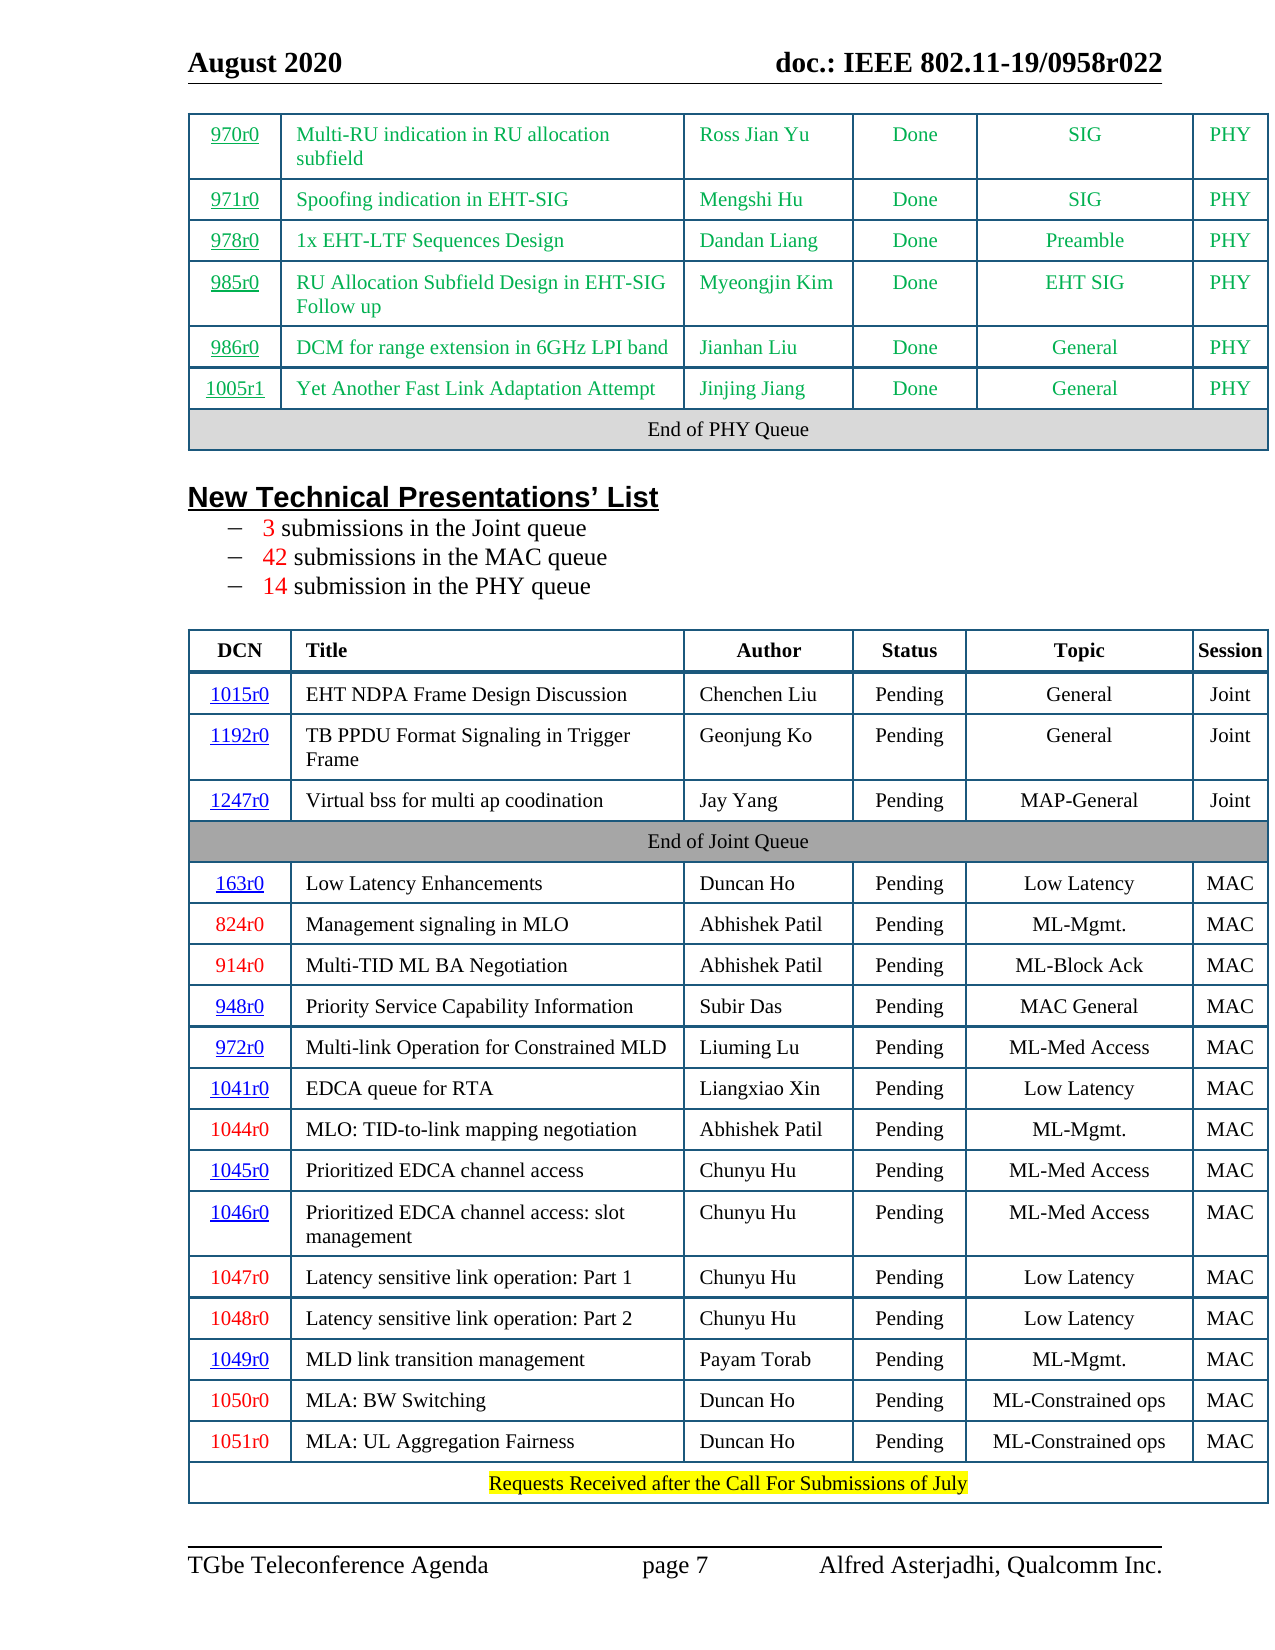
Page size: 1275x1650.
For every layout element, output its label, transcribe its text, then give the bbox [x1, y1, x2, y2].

subtitle New Technical Presentations’ List [187, 480, 1162, 513]
table_cell Pending [854, 1422, 965, 1461]
table_cell Low Latency [967, 1257, 1192, 1296]
table_cell Priority Service Capability Information [292, 986, 683, 1025]
table_header Author [685, 631, 852, 669]
table_cell MAC [1194, 1110, 1267, 1149]
table_cell Jay Yang [685, 781, 852, 820]
table_cell 1005r1 [190, 369, 280, 407]
table_cell EDCA queue for RTA [292, 1069, 683, 1108]
table_cell Payam Torab [685, 1340, 852, 1379]
table_cell Pending [854, 904, 965, 943]
table_cell Prioritized EDCA channel access [292, 1151, 683, 1190]
table_cell MAC [1194, 1299, 1267, 1337]
table_cell 970r0 [190, 115, 280, 178]
table_cell MAC [1194, 1028, 1267, 1067]
table_cell 978r0 [190, 221, 280, 260]
table_cell Pending [854, 1381, 965, 1420]
table_cell Joint [1194, 715, 1267, 778]
table_cell 1051r0 [190, 1422, 290, 1461]
table_cell Duncan Ho [685, 863, 852, 902]
table_cell Low Latency [967, 863, 1192, 902]
table_cell Duncan Ho [685, 1422, 852, 1461]
table_header Title [292, 631, 683, 669]
table_cell General [967, 674, 1192, 713]
table_cell Done [854, 327, 976, 366]
table_cell Pending [854, 986, 965, 1025]
table_cell Liangxiao Xin [685, 1069, 852, 1108]
table_cell Abhishek Patil [685, 1110, 852, 1149]
table_cell ML-Constrained ops [967, 1381, 1192, 1420]
table_cell MAC [1194, 1257, 1267, 1296]
table_cell Chunyu Hu [685, 1257, 852, 1296]
table_cell MLD link transition management [292, 1340, 683, 1379]
table_cell MAC [1194, 863, 1267, 902]
table_header DCN [190, 631, 290, 669]
table_cell ML-Med Access [967, 1192, 1192, 1255]
table_cell ML-Block Ack [967, 945, 1192, 984]
table_cell Ross Jian Yu [685, 115, 852, 178]
table_cell ML-Mgmt. [967, 904, 1192, 943]
list 14 submission in the PHY queue [225, 571, 1162, 600]
table_cell General [978, 327, 1192, 366]
table_cell PHY [1194, 327, 1267, 366]
table_cell Done [854, 262, 976, 325]
table_cell 948r0 [190, 986, 290, 1025]
table_cell Preamble [978, 221, 1192, 260]
table_cell 1041r0 [190, 1069, 290, 1108]
table_cell 972r0 [190, 1028, 290, 1067]
table_cell Chunyu Hu [685, 1192, 852, 1255]
table_cell End of PHY Queue [190, 410, 1267, 449]
table_cell MAC [1194, 904, 1267, 943]
table_cell 1044r0 [190, 1110, 290, 1149]
table_cell Mengshi Hu [685, 180, 852, 219]
table_cell End of Joint Queue [190, 822, 1267, 861]
table_cell MAC [1194, 945, 1267, 984]
table_cell MAC [1194, 1381, 1267, 1420]
table_cell MLA: UL Aggregation Fairness [292, 1422, 683, 1461]
table_cell Spoofing indication in EHT-SIG [282, 180, 683, 219]
table_cell Subir Das [685, 986, 852, 1025]
table_cell Management signaling in MLO [292, 904, 683, 943]
table_cell Joint [1194, 674, 1267, 713]
table_cell Pending [854, 1192, 965, 1255]
table_cell 1192r0 [190, 715, 290, 778]
table_cell 914r0 [190, 945, 290, 984]
table_cell PHY [1194, 180, 1267, 219]
table_cell Myeongjin Kim [685, 262, 852, 325]
table_cell Chenchen Liu [685, 674, 852, 713]
table_cell Low Latency [967, 1069, 1192, 1108]
table_cell MLA: BW Switching [292, 1381, 683, 1420]
table_cell MAP-General [967, 781, 1192, 820]
table_cell MAC General [967, 986, 1192, 1025]
table_cell PHY [1194, 262, 1267, 325]
table_cell Jinjing Jiang [685, 369, 852, 407]
table_cell Low Latency [967, 1299, 1192, 1337]
table_cell 163r0 [190, 863, 290, 902]
table_cell Pending [854, 781, 965, 820]
table_cell Low Latency Enhancements [292, 863, 683, 902]
table_cell Yet Another Fast Link Adaptation Attempt [282, 369, 683, 407]
table_cell 986r0 [190, 327, 280, 366]
table_cell Pending [854, 1110, 965, 1149]
table_cell MAC [1194, 1192, 1267, 1255]
table_cell ML-Mgmt. [967, 1110, 1192, 1149]
table_cell Done [854, 180, 976, 219]
table_cell Chunyu Hu [685, 1151, 852, 1190]
table_cell 1049r0 [190, 1340, 290, 1379]
table_cell Pending [854, 945, 965, 984]
table_cell EHT NDPA Frame Design Discussion [292, 674, 683, 713]
table_cell PHY [1194, 369, 1267, 407]
table_cell 1048r0 [190, 1299, 290, 1337]
table_cell ML-Mgmt. [967, 1340, 1192, 1379]
table_cell General [978, 369, 1192, 407]
table_cell Pending [854, 1340, 965, 1379]
table_cell 985r0 [190, 262, 280, 325]
table_header Status [854, 631, 965, 669]
table_cell Multi-link Operation for Constrained MLD [292, 1028, 683, 1067]
table_cell Done [854, 369, 976, 407]
table_cell MAC [1194, 1340, 1267, 1379]
table_cell 1045r0 [190, 1151, 290, 1190]
table_cell Liuming Lu [685, 1028, 852, 1067]
table_cell 824r0 [190, 904, 290, 943]
list 3 submissions in the Joint queue [225, 513, 1162, 542]
table_cell Abhishek Patil [685, 904, 852, 943]
table_cell Pending [854, 1299, 965, 1337]
table_cell MAC [1194, 1069, 1267, 1108]
table_cell Duncan Ho [685, 1381, 852, 1420]
table_cell SIG [978, 115, 1192, 178]
table_cell Multi-TID ML BA Negotiation [292, 945, 683, 984]
table_cell 1x EHT-LTF Sequences Design [282, 221, 683, 260]
table_cell ML-Constrained ops [967, 1422, 1192, 1461]
table_cell Jianhan Liu [685, 327, 852, 366]
table_cell Pending [854, 1151, 965, 1190]
table_cell ML-Med Access [967, 1151, 1192, 1190]
table_cell Multi-RU indication in RU allocation subfield [282, 115, 683, 178]
table_cell Requests Received after the Call For Submissions of July [190, 1463, 1267, 1502]
table_cell Prioritized EDCA channel access: slot management [292, 1192, 683, 1255]
table_cell Abhishek Patil [685, 945, 852, 984]
table_cell 1046r0 [190, 1192, 290, 1255]
table_cell Pending [854, 1069, 965, 1108]
table_cell MAC [1194, 986, 1267, 1025]
table_cell MLO: TID-to-link mapping negotiation [292, 1110, 683, 1149]
table_cell Joint [1194, 781, 1267, 820]
table_cell ML-Med Access [967, 1028, 1192, 1067]
table_cell Pending [854, 674, 965, 713]
table_cell MAC [1194, 1151, 1267, 1190]
table_cell General [967, 715, 1192, 778]
table_cell Done [854, 221, 976, 260]
table_cell Chunyu Hu [685, 1299, 852, 1337]
table_cell Done [854, 115, 976, 178]
list 42 submissions in the MAC queue [225, 542, 1162, 571]
table_cell PHY [1194, 221, 1267, 260]
table_cell 1015r0 [190, 674, 290, 713]
table_cell Pending [854, 715, 965, 778]
table_cell Geonjung Ko [685, 715, 852, 778]
table_cell PHY [1194, 115, 1267, 178]
table_cell 1050r0 [190, 1381, 290, 1420]
table_cell 1047r0 [190, 1257, 290, 1296]
table_header Topic [967, 631, 1192, 669]
table_cell TB PPDU Format Signaling in Trigger Frame [292, 715, 683, 778]
table_header Session [1194, 631, 1267, 669]
table_cell Latency sensitive link operation: Part 1 [292, 1257, 683, 1296]
table_cell RU Allocation Subfield Design in EHT-SIG Follow up [282, 262, 683, 325]
table_cell Virtual bss for multi ap coodination [292, 781, 683, 820]
table_cell Latency sensitive link operation: Part 2 [292, 1299, 683, 1337]
table_cell 971r0 [190, 180, 280, 219]
table_cell Pending [854, 1257, 965, 1296]
table_cell SIG [978, 180, 1192, 219]
table_cell DCM for range extension in 6GHz LPI band [282, 327, 683, 366]
table_cell Pending [854, 863, 965, 902]
table_cell Dandan Liang [685, 221, 852, 260]
table_cell EHT SIG [978, 262, 1192, 325]
table_cell 1247r0 [190, 781, 290, 820]
table_cell Pending [854, 1028, 965, 1067]
table_cell MAC [1194, 1422, 1267, 1461]
